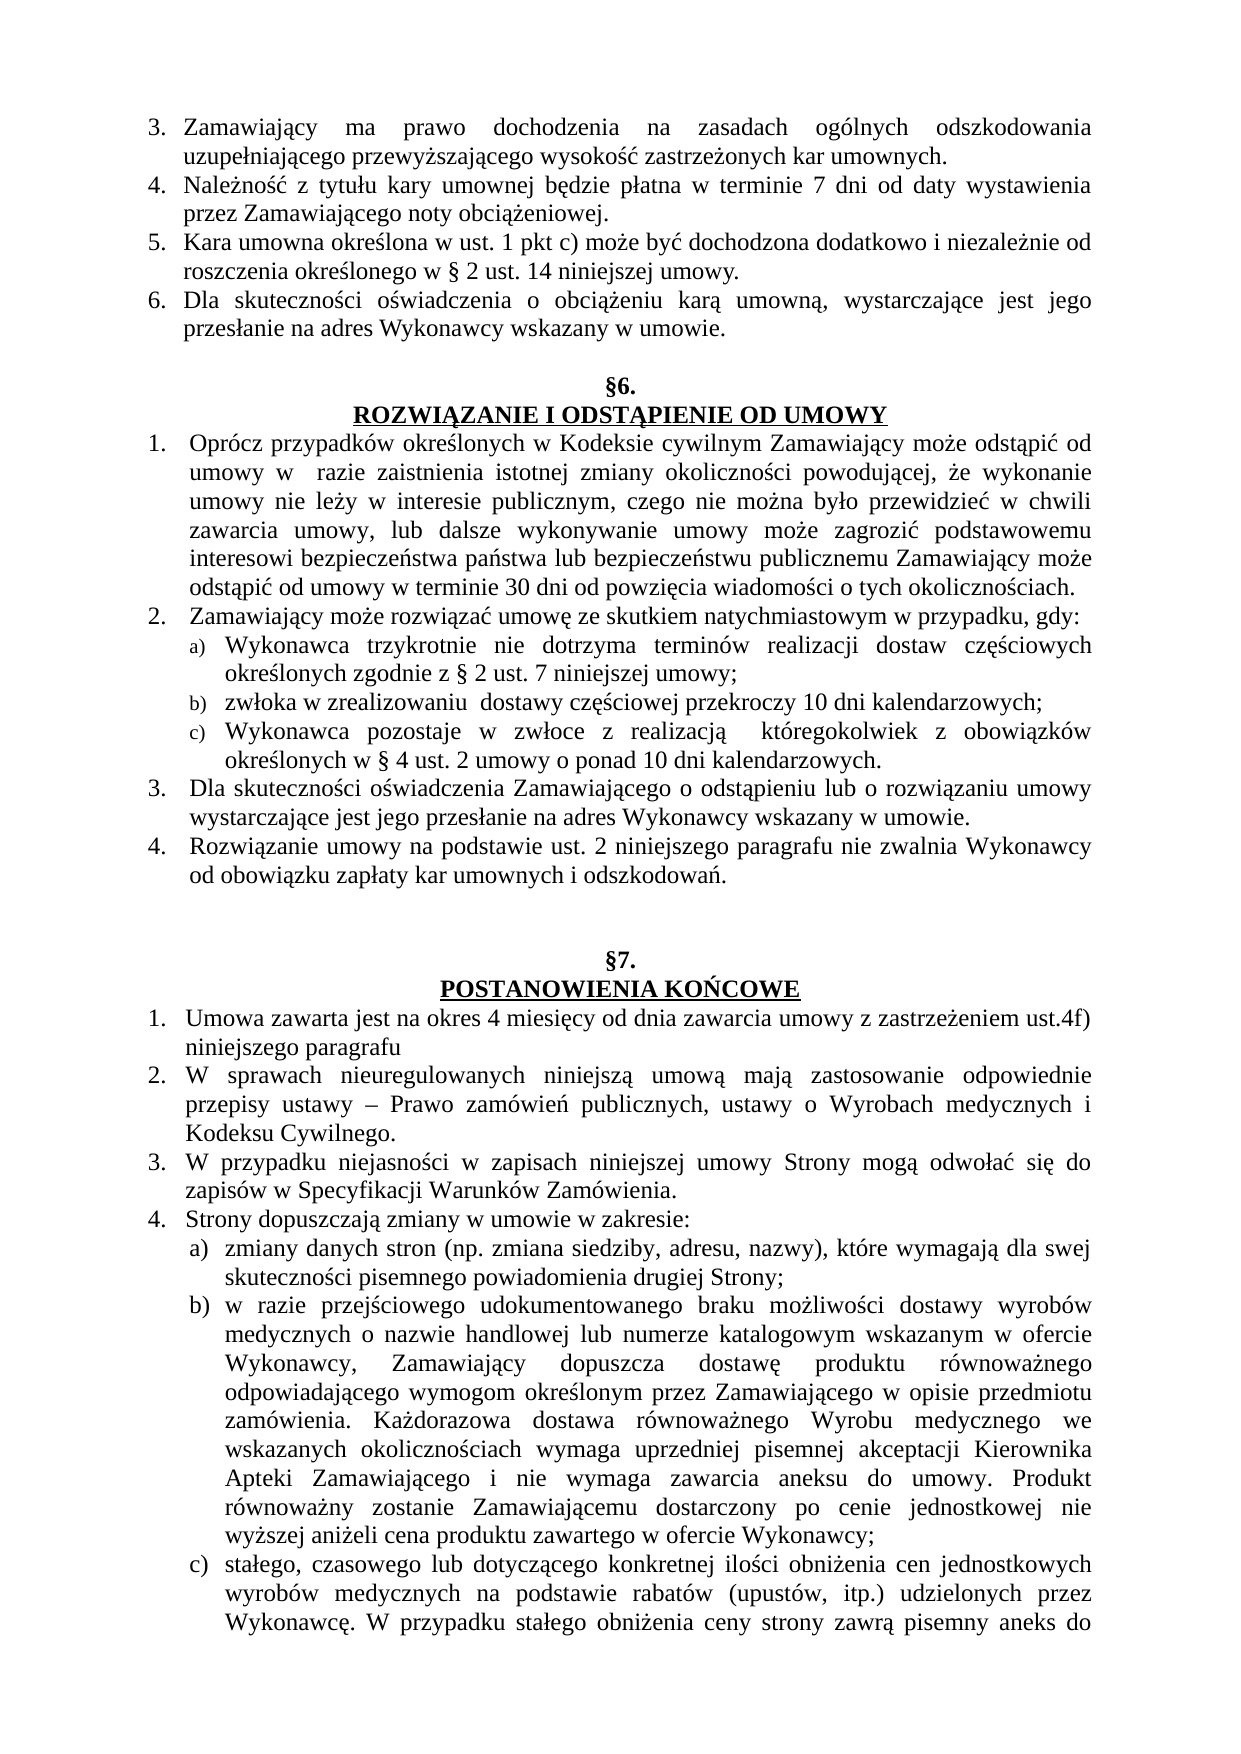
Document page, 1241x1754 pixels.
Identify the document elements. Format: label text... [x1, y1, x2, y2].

list w razie przejściowego udokumentowanego braku możliwości dostawy wyrobów medycznych o nazwie handlowej lub numerze katalogowym wskazanym w ofercie Wykonawcy, Zamawiający dopuszcza dostawę produktu równoważnego odpowiadającego wymogom określonym przez Zamawiającego w opisie przedmiotu zamówienia. Każdorazowa dostawa równoważnego Wyrobu medycznego we wskazanych okolicznościach wymaga uprzedniej pisemnej akceptacji Kierownika Apteki Zamawiającego i nie wymaga zawarcia aneksu do umowy. Produkt równoważny zostanie Zamawiającemu dostarczony po cenie jednostkowej nie wyższej aniżeli cena produktu zawartego w ofercie Wykonawcy; [189, 1291, 1092, 1549]
text POSTANOWIENIA KOŃCOWE [148, 974, 1092, 1003]
list Strony dopuszczają zmiany w umowie w zakresie: [148, 1204, 1092, 1233]
text ROZWIĄZANIE I ODSTĄPIENIE OD UMOWY [148, 400, 1092, 428]
list zmiany danych stron (np. zmiana siedziby, adresu, nazwy), które wymagają dla swej skuteczności pisemnego powiadomienia drugiej Strony; [189, 1233, 1092, 1291]
list Zamawiający może rozwiązać umowę ze skutkiem natychmiastowym w przypadku, gdy: [148, 601, 1092, 630]
list zwłoka w zrealizowaniu dostawy częściowej przekroczy 10 dni kalendarzowych; [189, 687, 1092, 716]
list Zamawiający ma prawo dochodzenia na zasadach ogólnych odszkodowania uzupełniającego przewyższającego wysokość zastrzeżonych kar umownych. [148, 112, 1092, 170]
text §7. [148, 946, 1092, 974]
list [189, 1549, 1092, 1636]
list Należność z tytułu kary umownej będzie płatna w terminie 7 dni od daty wystawienia przez Zamawiającego noty obciążeniowej. [148, 170, 1092, 227]
list Dla skuteczności oświadczenia Zamawiającego o odstąpieniu lub o rozwiązaniu umowy wystarczające jest jego przesłanie na adres Wykonawcy wskazany w umowie. [148, 773, 1092, 831]
list Kara umowna określona w ust. 1 pkt c) może być dochodzona dodatkowo i niezależnie od roszczenia określonego w § 2 ust. 14 niniejszej umowy. [148, 227, 1092, 285]
list W przypadku niejasności w zapisach niniejszej umowy Strony mogą odwołać się do zapisów w Specyfikacji Warunków Zamówienia. [148, 1147, 1092, 1204]
list Umowa zawarta jest na okres 4 miesięcy od dnia zawarcia umowy z zastrzeżeniem ust.4f) niniejszego paragrafu [148, 1003, 1092, 1061]
list W sprawach nieuregulowanych niniejszą umową mają zastosowanie odpowiednie przepisy ustawy – Prawo zamówień publicznych, ustawy o Wyrobach medycznych i Kodeksu Cywilnego. [148, 1061, 1092, 1147]
list Rozwiązanie umowy na podstawie ust. 2 niniejszego paragrafu nie zwalnia Wykonawcy od obowiązku zapłaty kar umownych i odszkodowań. [148, 831, 1092, 888]
list Wykonawca pozostaje w zwłoce z realizacją któregokolwiek z obowiązków określonych w § 4 ust. 2 umowy o ponad 10 dni kalendarzowych. [189, 716, 1092, 773]
text §6. [148, 371, 1092, 400]
list Wykonawca trzykrotnie nie dotrzyma terminów realizacji dostaw częściowych określonych zgodnie z § 2 ust. 7 niniejszej umowy; [189, 630, 1092, 687]
list Dla skuteczności oświadczenia o obciążeniu karą umowną, wystarczające jest jego przesłanie na adres Wykonawcy wskazany w umowie. [148, 285, 1092, 342]
list Oprócz przypadków określonych w Kodeksie cywilnym Zamawiający może odstąpić od umowy w razie zaistnienia istotnej zmiany okoliczności powodującej, że wykonanie umowy nie leży w interesie publicznym, czego nie można było przewidzieć w chwili zawarcia umowy, lub dalsze wykonywanie umowy może zagrozić podstawowemu interesowi bezpieczeństwa państwa lub bezpieczeństwu publicznemu Zamawiający może odstąpić od umowy w terminie 30 dni od powzięcia wiadomości o tych okolicznościach. [148, 428, 1092, 601]
